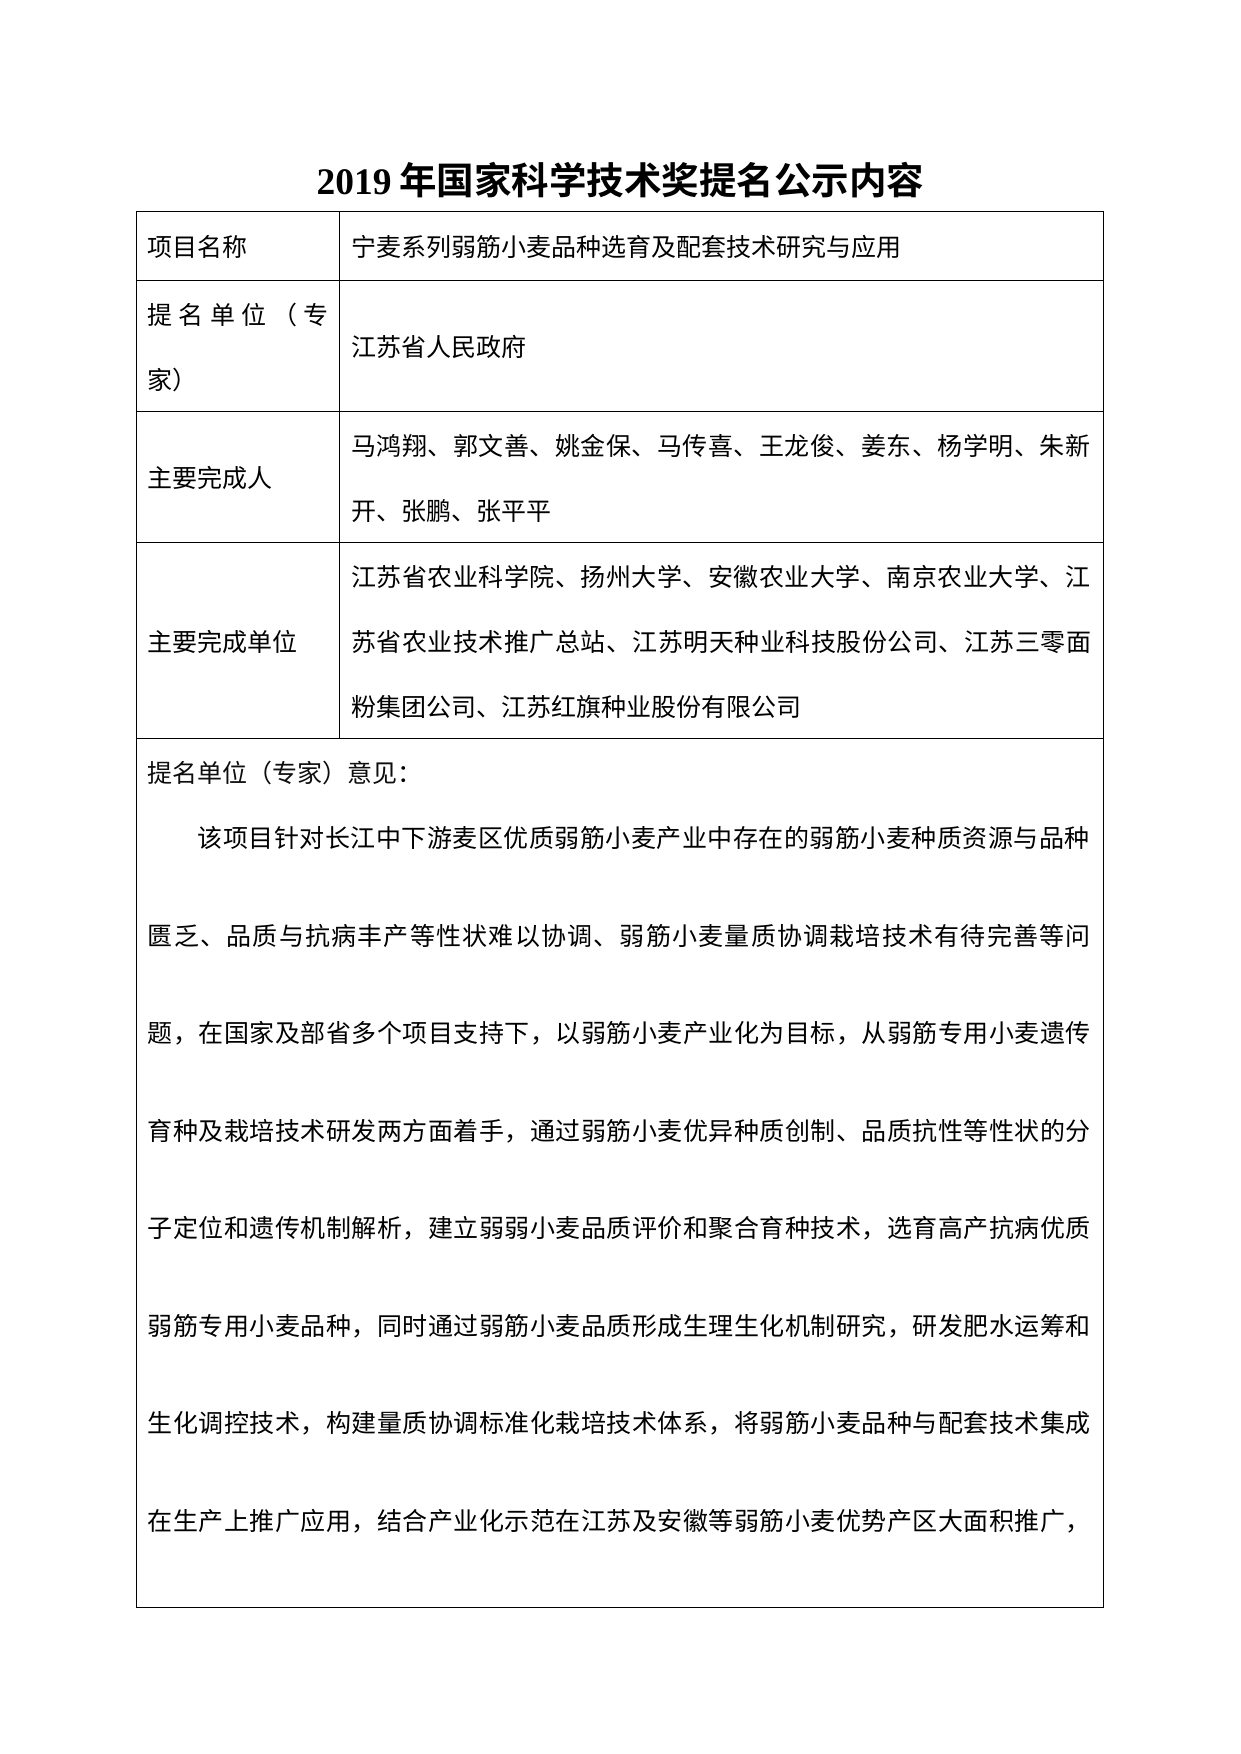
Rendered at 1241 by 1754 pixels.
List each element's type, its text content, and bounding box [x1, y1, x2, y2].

table_cell 江苏省人民政府 [340, 281, 1103, 411]
table_header 宁麦系列弱筋小麦品种选育及配套技术研究与应用 [340, 212, 1103, 280]
table_cell 主要完成人 [137, 412, 339, 542]
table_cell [137, 739, 1103, 1607]
table_cell 江苏省农业科学院、扬州大学、安徽农业大学、南京农业大学、江苏省农业技术推广总站、江苏明天种业科技股份公司、江苏三零面粉集团公司、江苏红旗种业股份有限公司 [340, 543, 1103, 738]
table_cell 主要完成单位 [137, 543, 339, 738]
table_cell 提名单位（专家） [137, 281, 339, 411]
table_header 项目名称 [137, 212, 339, 280]
table_cell 马鸿翔、郭文善、姚金保、马传喜、王龙俊、姜东、杨学明、朱新开、张鹏、张平平 [340, 412, 1103, 542]
text 2019年国家科学技术奖提名公示内容 [148, 146, 1092, 211]
